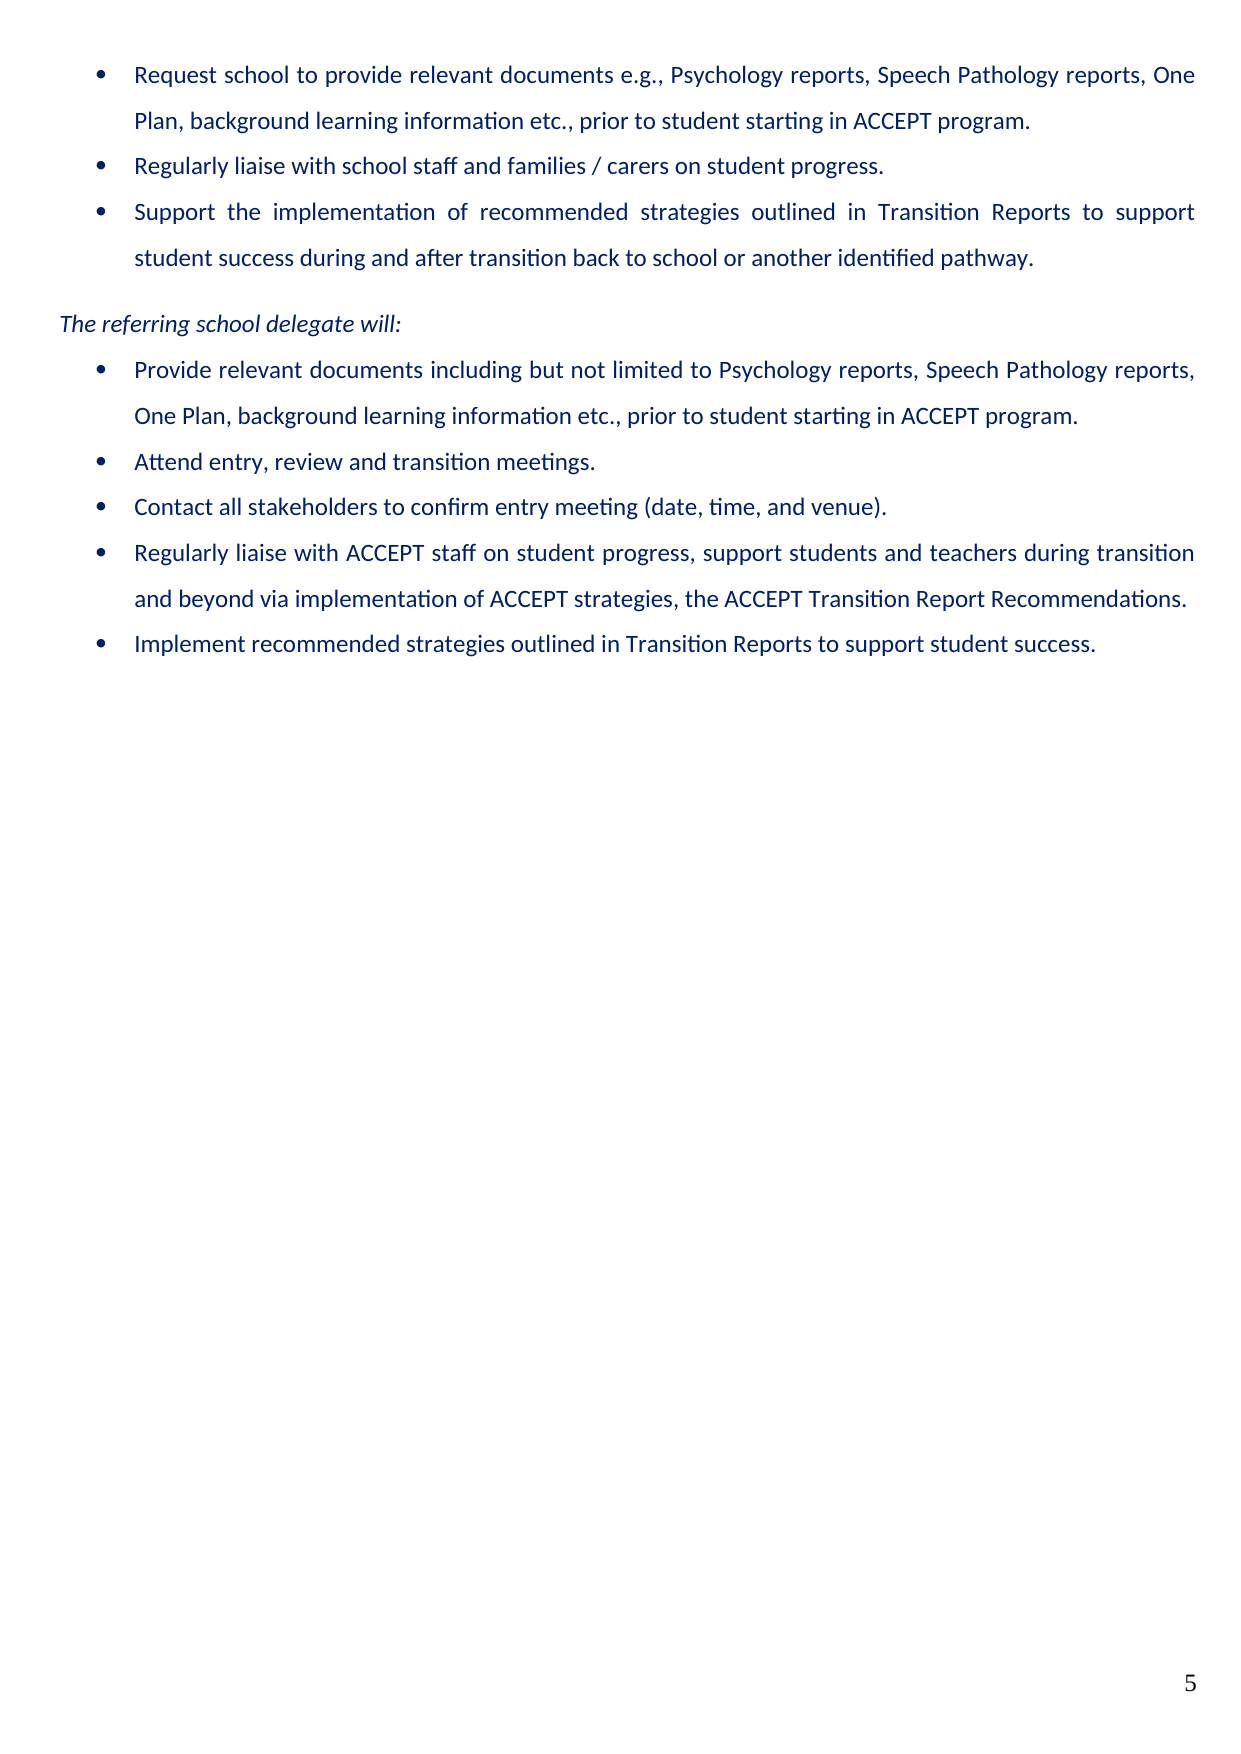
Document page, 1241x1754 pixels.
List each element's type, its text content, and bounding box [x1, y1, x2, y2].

list Request school to provide relevant documents e.g., Psychology reports, Speech Pathology reports, One Plan, background learning information etc., prior to student starting in ACCEPT program. [97, 59, 1196, 135]
text The referring school delegate will: [59, 308, 1196, 339]
list Implement recommended strategies outlined in Transition Reports to support student success. [97, 629, 1196, 659]
list Contact all stakeholders to confirm entry meeting (date, time, and venue). [97, 491, 1196, 522]
list Provide relevant documents including but not limited to Psychology reports, Speech Pathology reports, One Plan, background learning information etc., prior to student starting in ACCEPT program. [97, 354, 1196, 431]
list Regularly liaise with school staff and families / carers on student progress. [97, 151, 1196, 181]
list Regularly liaise with ACCEPT staff on student progress, support students and teachers during transition and beyond via implementation of ACCEPT strategies, the ACCEPT Transition Report Recommendations. [97, 537, 1196, 613]
list Support the implementation of recommended strategies outlined in Transition Reports to support student success during and after transition back to school or another identified pathway. [97, 196, 1196, 272]
list Attend entry, review and transition meetings. [97, 446, 1196, 476]
